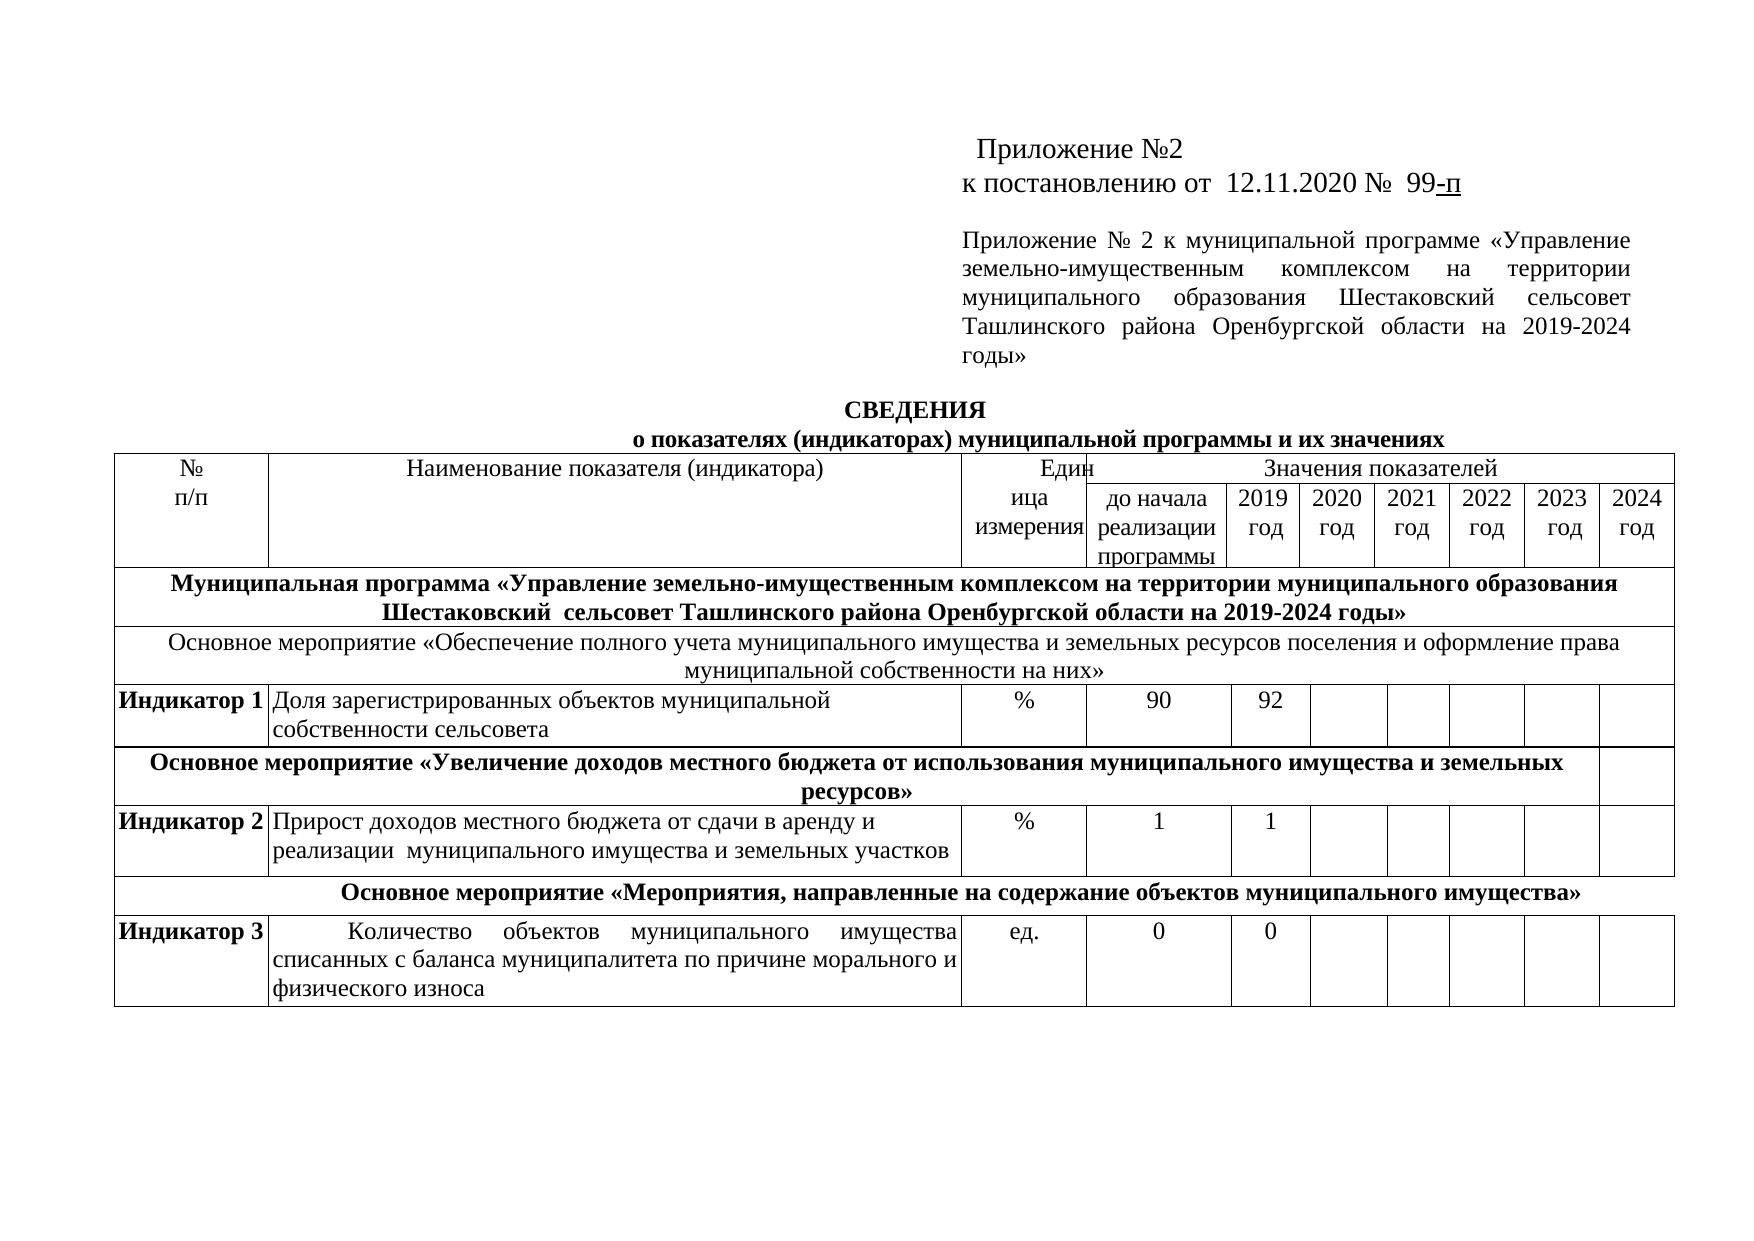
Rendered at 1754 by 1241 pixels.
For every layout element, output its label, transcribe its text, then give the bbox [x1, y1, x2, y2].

table_cell Индикатор 1 [115, 685, 268, 746]
table_cell [1450, 806, 1524, 876]
table_cell 0 [1232, 916, 1310, 1006]
table_cell % [962, 806, 1086, 876]
table_cell [1600, 748, 1674, 805]
table_cell % [962, 685, 1086, 746]
text о показателях (индикаторах) муниципальной программы и их значениях [497, 424, 1506, 452]
table_cell 1 [1087, 806, 1231, 876]
table_cell 1 [1232, 806, 1310, 876]
table_cell 0 [1087, 916, 1231, 1006]
table_cell [1600, 685, 1674, 746]
table_header Единица измерения [962, 454, 1086, 567]
text Приложение № 2 к муниципальной программе «Управление земельно-имущественным комплексом на территории муниципального образования Шестаковский сельсовет Ташлинского района Оренбургской области на 2019-2024 годы» [962, 225, 1631, 368]
table_cell 90 [1087, 685, 1231, 746]
table_cell Прирост доходов местного бюджета от сдачи в аренду и реализации муниципального имущества и земельных участков [269, 806, 961, 876]
table_cell Индикатор 3 [115, 916, 268, 1006]
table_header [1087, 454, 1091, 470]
text СВЕДЕНИЯ [124, 395, 1631, 424]
table_cell [1525, 916, 1599, 1006]
table_cell [1388, 806, 1449, 876]
table_cell [1600, 916, 1674, 1006]
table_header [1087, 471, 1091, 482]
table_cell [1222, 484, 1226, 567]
table_cell ед. [962, 916, 1086, 1006]
table_cell [1525, 806, 1599, 876]
table_cell 92 [1232, 685, 1310, 746]
table_cell [1311, 806, 1387, 876]
table_cell Основное мероприятие «Обеспечение полного учета муниципального имущества и земельных ресурсов поселения и оформление права муниципальной собственности на них» [115, 627, 1674, 684]
table_cell 2024 год [1600, 484, 1674, 567]
table_cell [1311, 916, 1387, 1006]
table_cell [1388, 916, 1449, 1006]
table_cell Количество объектов муниципального имущества списанных с баланса муниципалитета по причине морального и физического износа [269, 916, 961, 1006]
table_cell [1311, 685, 1387, 746]
table_cell [1525, 685, 1599, 746]
table_cell Доля зарегистрированных объектов муниципальной собственности сельсовета [269, 685, 961, 746]
table_cell [1600, 806, 1674, 876]
table_cell [1450, 685, 1524, 746]
text к постановлению от 12.11.2020 № 99-п [962, 165, 1631, 198]
table_cell Основное мероприятие «Мероприятия, направленные на содержание объектов муниципального имущества» [115, 877, 1674, 915]
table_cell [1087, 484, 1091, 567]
table_cell [1450, 916, 1524, 1006]
text Приложение №2 [962, 131, 1631, 165]
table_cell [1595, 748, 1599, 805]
table_cell 2022 год [1450, 484, 1524, 567]
table_header Наименование показателя (индикатора) [269, 454, 961, 567]
table_cell [1388, 685, 1449, 746]
table_cell 2021 год [1375, 484, 1449, 567]
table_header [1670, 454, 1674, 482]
table_cell Муниципальная программа «Управление земельно-имущественным комплексом на территории муниципального образования Шестаковский сельсовет Ташлинского района Оренбургской области на 2019-2024 годы» [115, 568, 1674, 626]
table_cell Индикатор 2 [115, 806, 268, 876]
table_header № п/п [115, 454, 268, 567]
